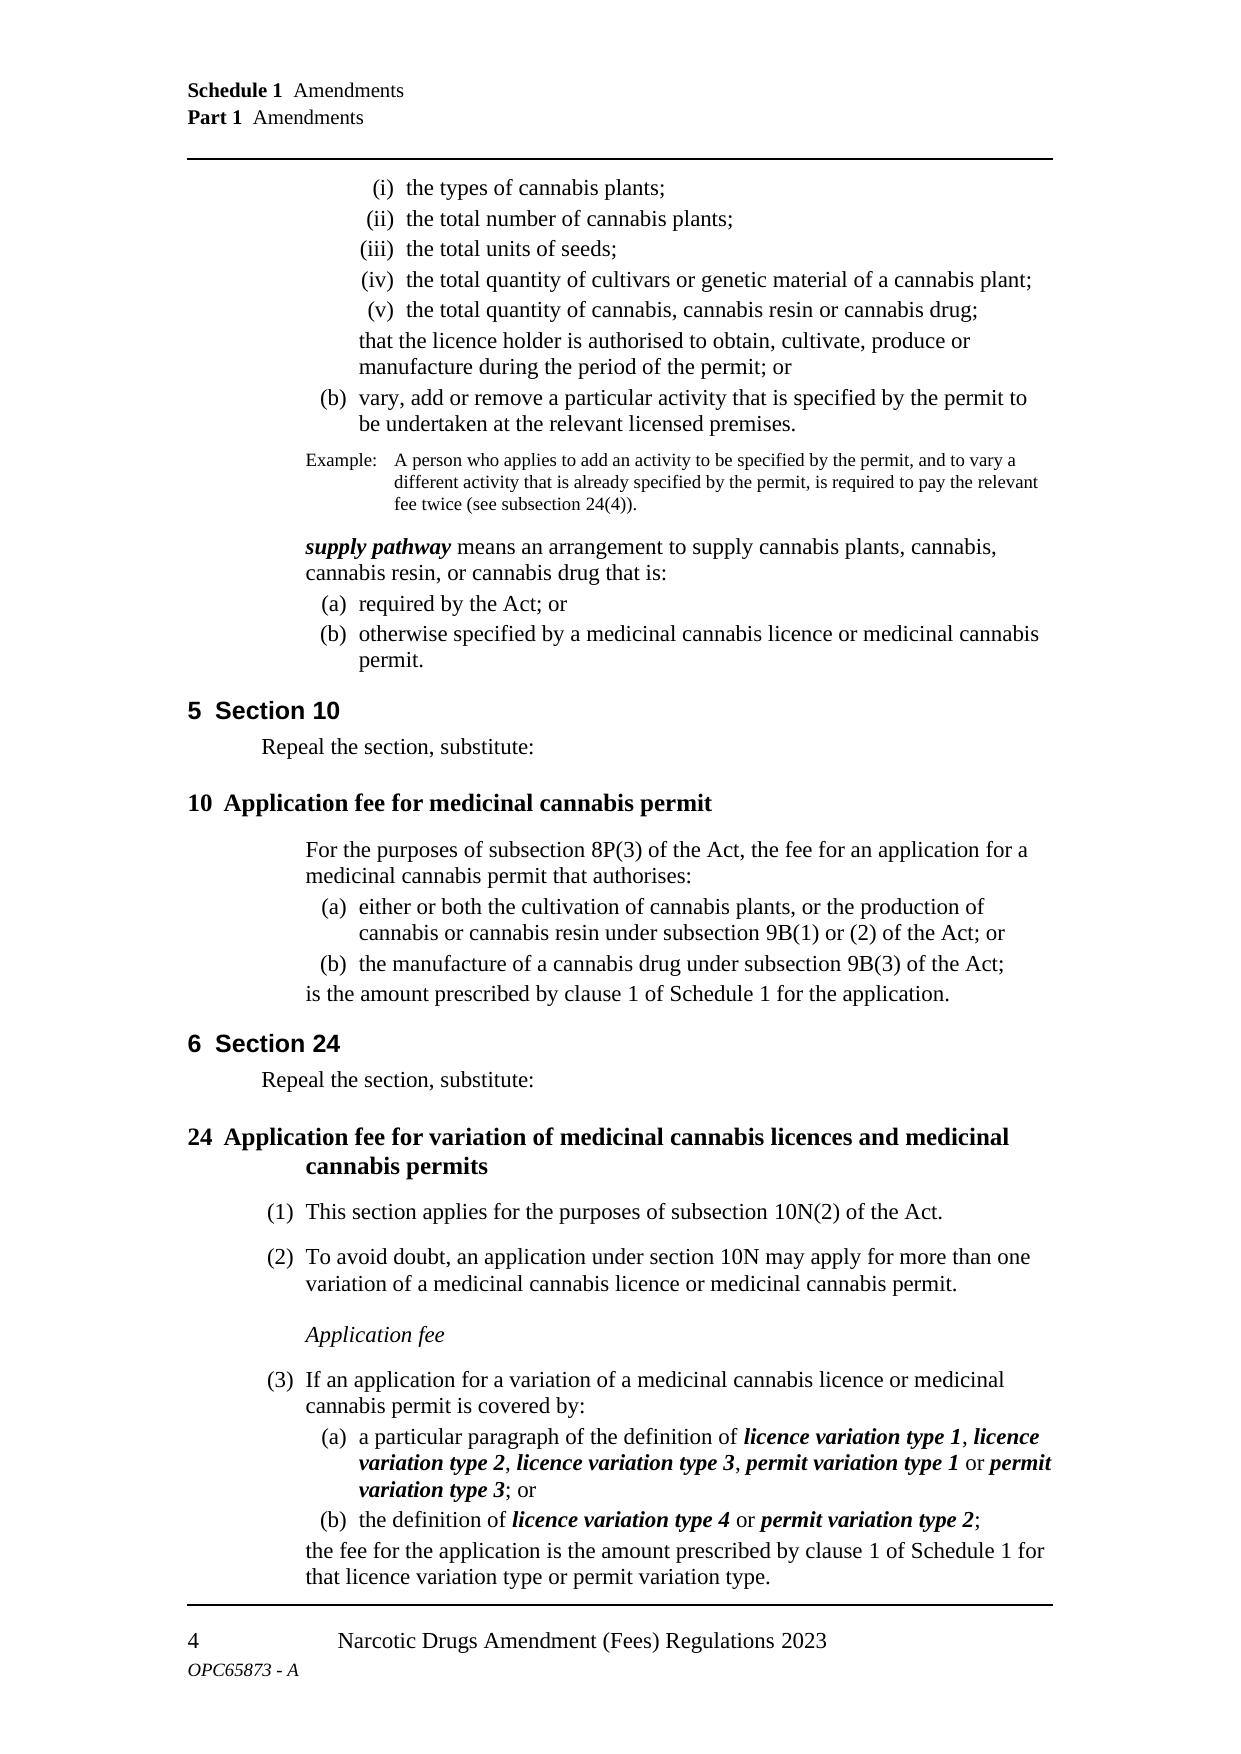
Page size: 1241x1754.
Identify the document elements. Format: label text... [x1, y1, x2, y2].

text (1) This section applies for the purposes of subsection 10N(2) of the Act. [187, 1198, 1053, 1225]
text (b) the definition of licence variation type 4 or permit variation type 2; [187, 1506, 1053, 1533]
text Example: A person who applies to add an activity to be specified by the permit, and to vary a different activity that is already specified by the permit, is required to pay the relevant fee twice (see subsection 24(4)). [305, 449, 1053, 514]
text (iv) the total quantity of cultivars or genetic material of a cannabis plant; [187, 266, 1053, 292]
text (a) a particular paragraph of the definition of licence variation type 1, licence variation type 2, licence variation type 3, permit variation type 1 or permit variation type 3; or [187, 1423, 1053, 1502]
text supply pathway means an arrangement to supply cannabis plants, cannabis, cannabis resin, or cannabis drug that is: [305, 533, 1053, 586]
text (b) the manufacture of a cannabis drug under subsection 9B(3) of the Act; [187, 950, 1053, 976]
text 10 Application fee for medicinal cannabis permit [187, 788, 1053, 817]
text the fee for the application is the amount prescribed by clause 1 of Schedule 1 for that licence variation type or permit variation type. [305, 1537, 1053, 1589]
text Repeal the section, substitute: [261, 1067, 1053, 1093]
text is the amount prescribed by clause 1 of Schedule 1 for the application. [305, 980, 1053, 1007]
text (a) required by the Act; or [187, 590, 1053, 616]
text that the licence holder is authorised to obtain, cultivate, produce or manufacture during the period of the permit; or [187, 327, 1053, 380]
text (3) If an application for a variation of a medicinal cannabis licence or medicinal cannabis permit is covered by: [187, 1366, 1053, 1419]
text (b) vary, add or remove a particular activity that is specified by the permit to be undertaken at the relevant licensed premises. [187, 384, 1053, 437]
text Application fee [305, 1321, 1053, 1347]
text Repeal the section, substitute: [261, 733, 1053, 759]
text (v) the total quantity of cannabis, cannabis resin or cannabis drug; [187, 297, 1053, 323]
text (b) otherwise specified by a medicinal cannabis licence or medicinal cannabis permit. [187, 620, 1053, 673]
text (iii) the total units of seeds; [187, 236, 1053, 262]
text (ii) the total number of cannabis plants; [187, 205, 1053, 231]
text 24 Application fee for variation of medicinal cannabis licences and medicinal cannabis permits [187, 1122, 1053, 1179]
text (a) either or both the cultivation of cannabis plants, or the production of cannabis or cannabis resin under subsection 9B(1) or (2) of the Act; or [187, 893, 1053, 946]
text (2) To avoid doubt, an application under section 10N may apply for more than one variation of a medicinal cannabis licence or medicinal cannabis permit. [187, 1243, 1053, 1296]
text For the purposes of subsection 8P(3) of the Act, the fee for an application for a medicinal cannabis permit that authorises: [187, 836, 1053, 889]
text 6 Section 24 [187, 1029, 1053, 1058]
text 5 Section 10 [187, 696, 1053, 724]
text (i) the types of cannabis plants; [187, 174, 1053, 201]
